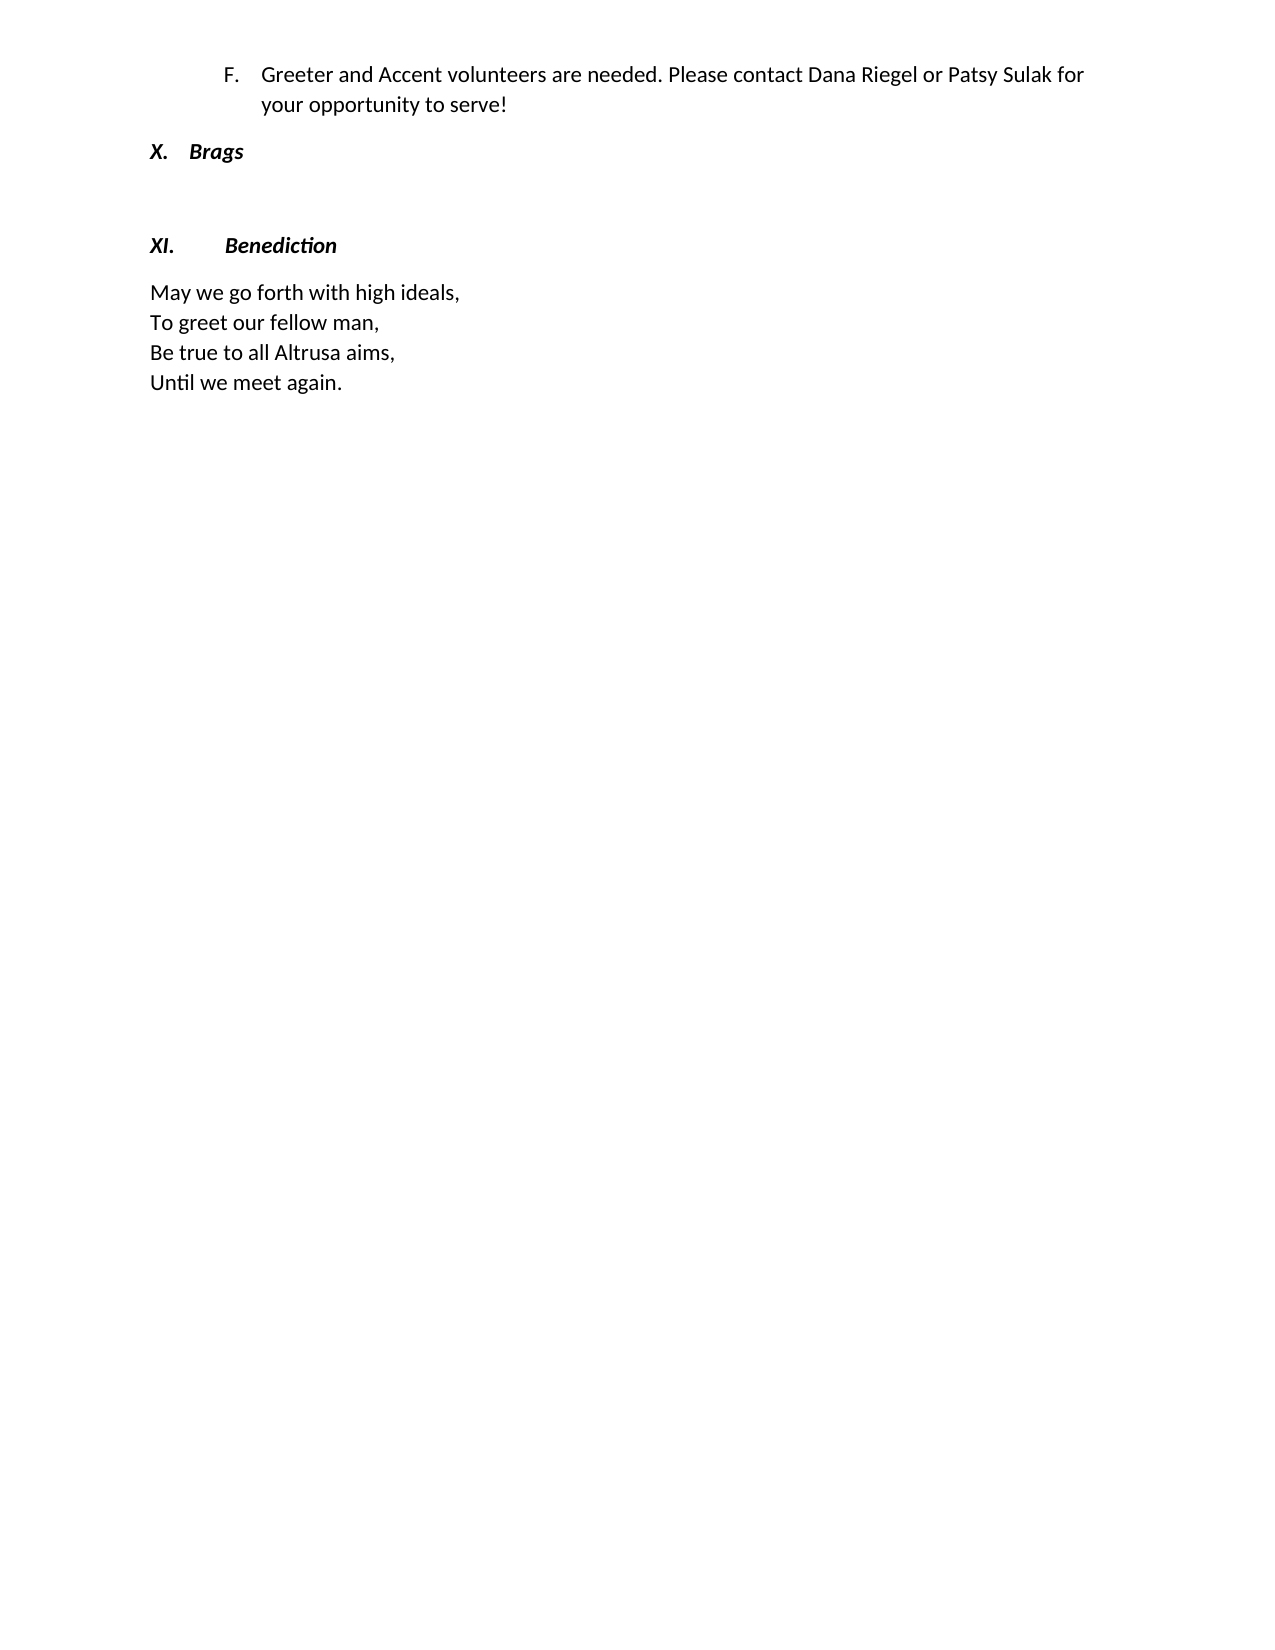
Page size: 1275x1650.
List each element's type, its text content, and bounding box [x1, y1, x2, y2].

text To greet our fellow man, [150, 308, 1125, 336]
text Until we meet again. [150, 368, 1125, 396]
list Greeter and Accent volunteers are needed. Please contact Dana Riegel or Patsy Sulak for your opportunity to serve! [223, 60, 1125, 118]
text X. Brags [150, 137, 1125, 165]
text XI. Benediction [150, 231, 1125, 259]
text Be true to all Altrusa aims, [150, 338, 1125, 366]
text May we go forth with high ideals, [150, 278, 1125, 306]
